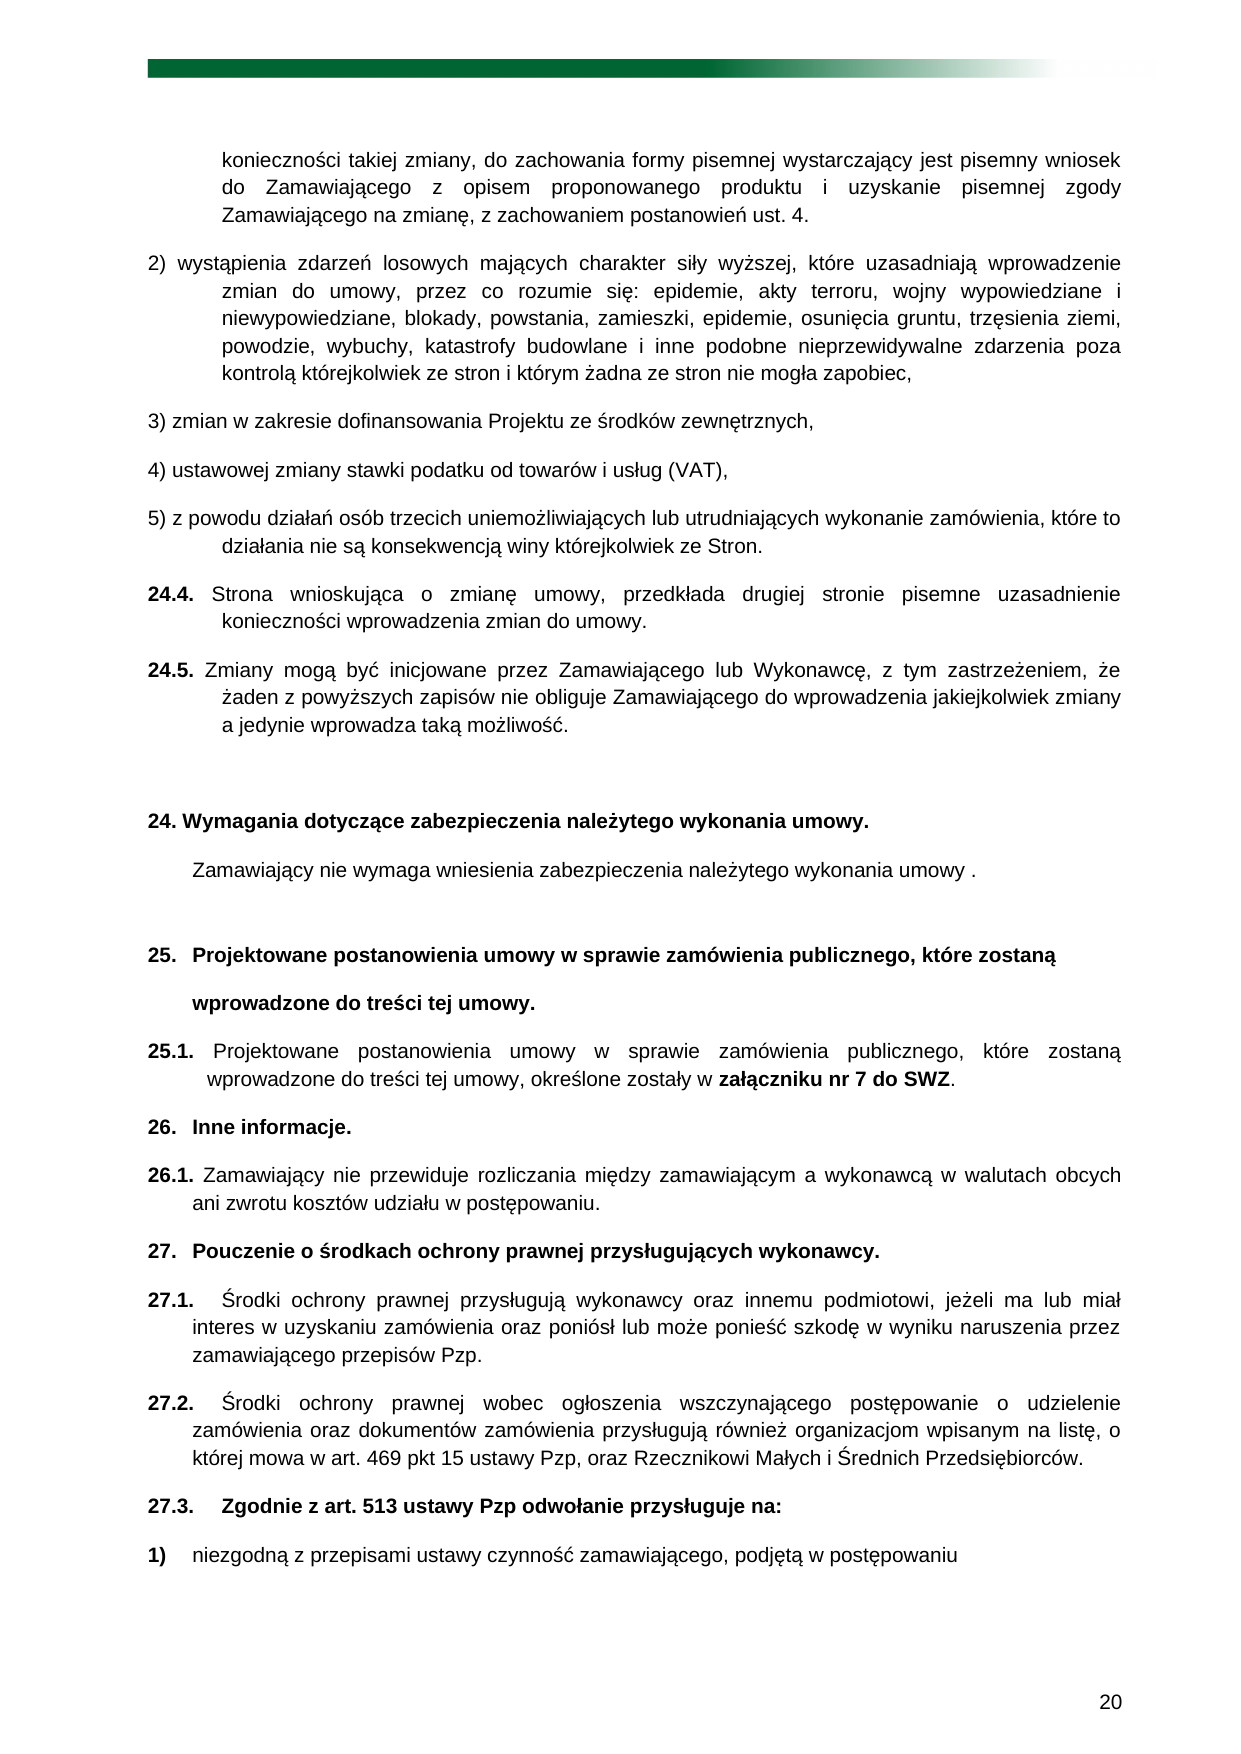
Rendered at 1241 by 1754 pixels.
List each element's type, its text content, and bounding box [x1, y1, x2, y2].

text 27.1. Środki ochrony prawnej przysługują wykonawcy oraz innemu podmiotowi, jeżeli ma lub miał interes w uzyskaniu zamówienia oraz poniósł lub może ponieść szkodę w wyniku naruszenia przez zamawiającego przepisów Pzp. [148, 1287, 1122, 1366]
text 27. Pouczenie o środkach ochrony prawnej przysługujących wykonawcy. [148, 1239, 1122, 1263]
text wprowadzone do treści tej umowy. [192, 991, 1122, 1015]
text 4) ustawowej zmiany stawki podatku od towarów i usług (VAT), [148, 458, 1122, 482]
text Zamawiający nie wymaga wniesienia zabezpieczenia należytego wykonania umowy . [148, 858, 1122, 882]
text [148, 148, 1122, 227]
text 25.1. Projektowane postanowienia umowy w sprawie zamówienia publicznego, które zostaną wprowadzone do treści tej umowy, określone zostały w załączniku nr 7 do SWZ. [148, 1039, 1122, 1091]
text 1) niezgodną z przepisami ustawy czynność zamawiającego, podjętą w postępowaniu [148, 1542, 1122, 1566]
picture [147, 59, 1158, 78]
text 25. Projektowane postanowienia umowy w sprawie zamówienia publicznego, które zostaną [148, 942, 1122, 966]
text 24. Wymagania dotyczące zabezpieczenia należytego wykonania umowy. [148, 809, 1122, 833]
text 26.1. Zamawiający nie przewiduje rozliczania między zamawiającym a wykonawcą w walutach obcych ani zwrotu kosztów udziału w postępowaniu. [148, 1163, 1122, 1215]
text 26. Inne informacje. [148, 1115, 1122, 1139]
text 24.4. Strona wnioskująca o zmianę umowy, przedkłada drugiej stronie pisemne uzasadnienie konieczności wprowadzenia zmian do umowy. [148, 582, 1122, 633]
text 5) z powodu działań osób trzecich uniemożliwiających lub utrudniających wykonanie zamówienia, które to działania nie są konsekwencją winy którejkolwiek ze Stron. [148, 506, 1122, 557]
text 3) zmian w zakresie dofinansowania Projektu ze środków zewnętrznych, [148, 409, 1122, 433]
text 27.2. Środki ochrony prawnej wobec ogłoszenia wszczynającego postępowanie o udzielenie zamówienia oraz dokumentów zamówienia przysługują również organizacjom wpisanym na listę, o której mowa w art. 469 pkt 15 ustawy Pzp, oraz Rzecznikowi Małych i Średnich Przedsiębiorców. [148, 1391, 1122, 1470]
text 24.5. Zmiany mogą być inicjowane przez Zamawiającego lub Wykonawcę, z tym zastrzeżeniem, że żaden z powyższych zapisów nie obliguje Zamawiającego do wprowadzenia jakiejkolwiek zmiany a jedynie wprowadza taką możliwość. [148, 658, 1122, 737]
text 2) wystąpienia zdarzeń losowych mających charakter siły wyższej, które uzasadniają wprowadzenie zmian do umowy, przez co rozumie się: epidemie, akty terroru, wojny wypowiedziane i niewypowiedziane, blokady, powstania, zamieszki, epidemie, osunięcia gruntu, trzęsienia ziemi, powodzie, wybuchy, katastrofy budowlane i inne podobne nieprzewidywalne zdarzenia poza kontrolą którejkolwiek ze stron i którym żadna ze stron nie mogła zapobiec, [148, 251, 1122, 385]
text 27.3. Zgodnie z art. 513 ustawy Pzp odwołanie przysługuje na: [148, 1494, 1122, 1518]
